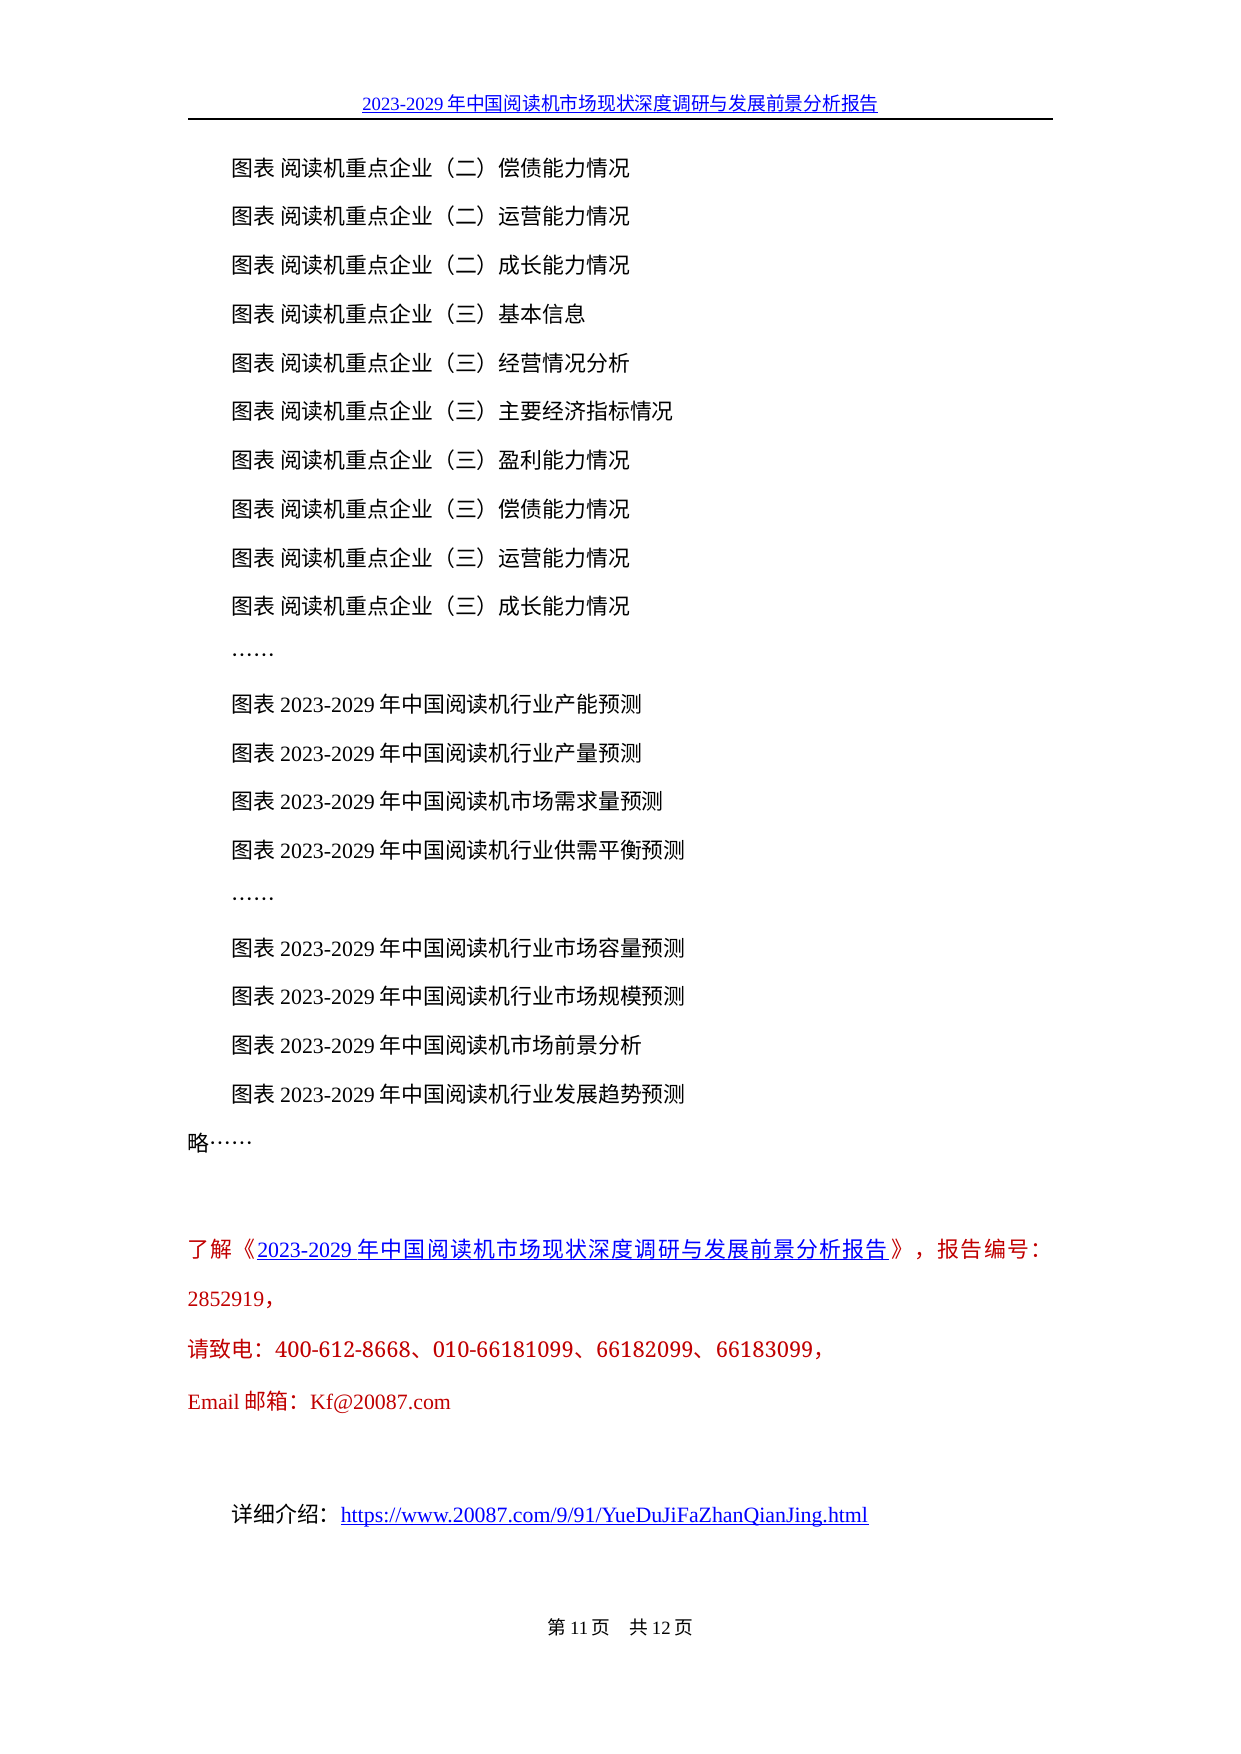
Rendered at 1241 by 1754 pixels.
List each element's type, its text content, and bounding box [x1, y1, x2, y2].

text Email邮箱：Kf@20087.com [187, 1383, 1053, 1416]
text 请致电：400-612-8668、010-66181099、66182099、66183099， [187, 1332, 1053, 1364]
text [187, 150, 1053, 1158]
text 详细介绍：https://www.20087.com/9/91/YueDuJiFaZhanQianJing.html [187, 1496, 1053, 1529]
text 了解《2023-2029年中国阅读机市场现状深度调研与发展前景分析报告》，报告编号：2852919， [187, 1232, 1053, 1313]
